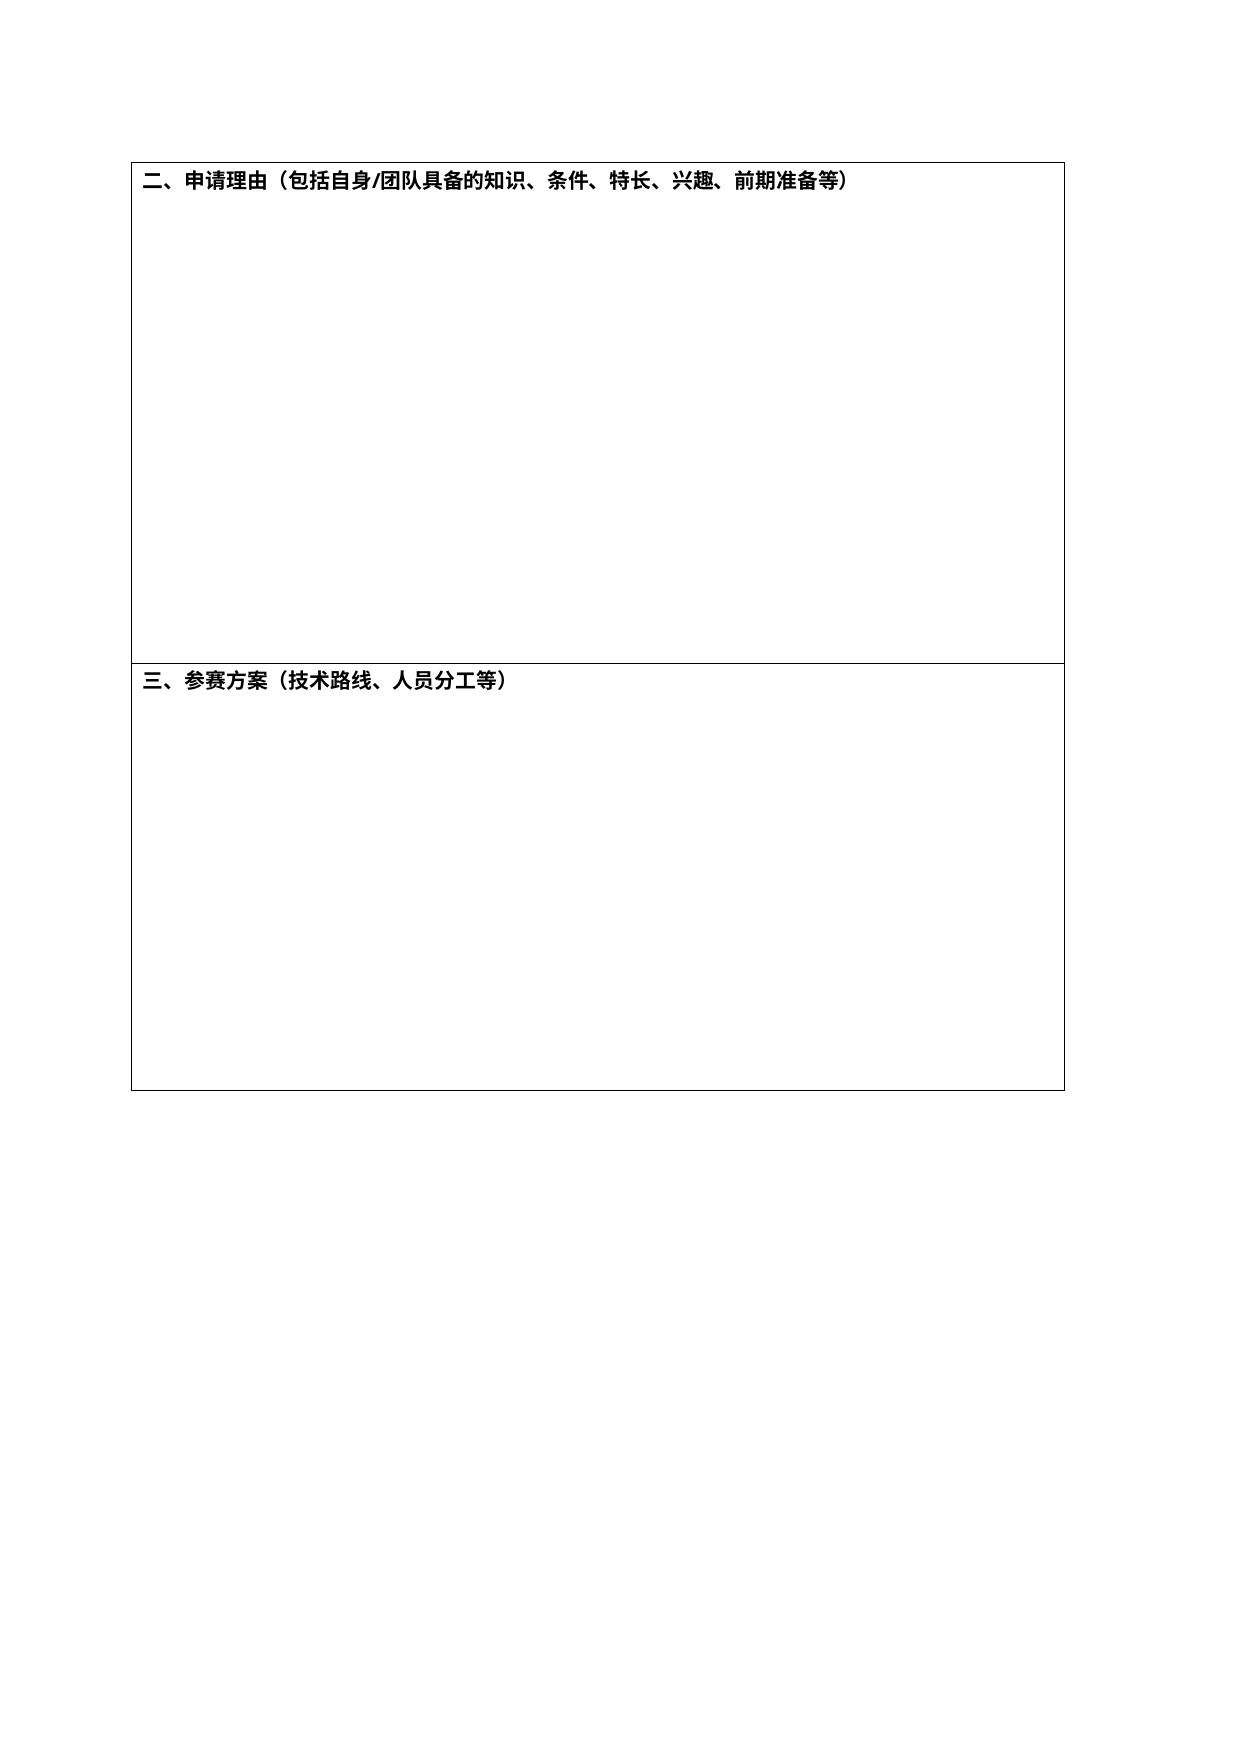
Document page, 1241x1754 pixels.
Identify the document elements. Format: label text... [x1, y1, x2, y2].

table_cell 二、申请理由（包括自身/团队具备的知识、条件、特长、兴趣、前期准备等） [132, 163, 1064, 662]
table_cell 三、参赛方案（技术路线、人员分工等） [132, 664, 1064, 1090]
